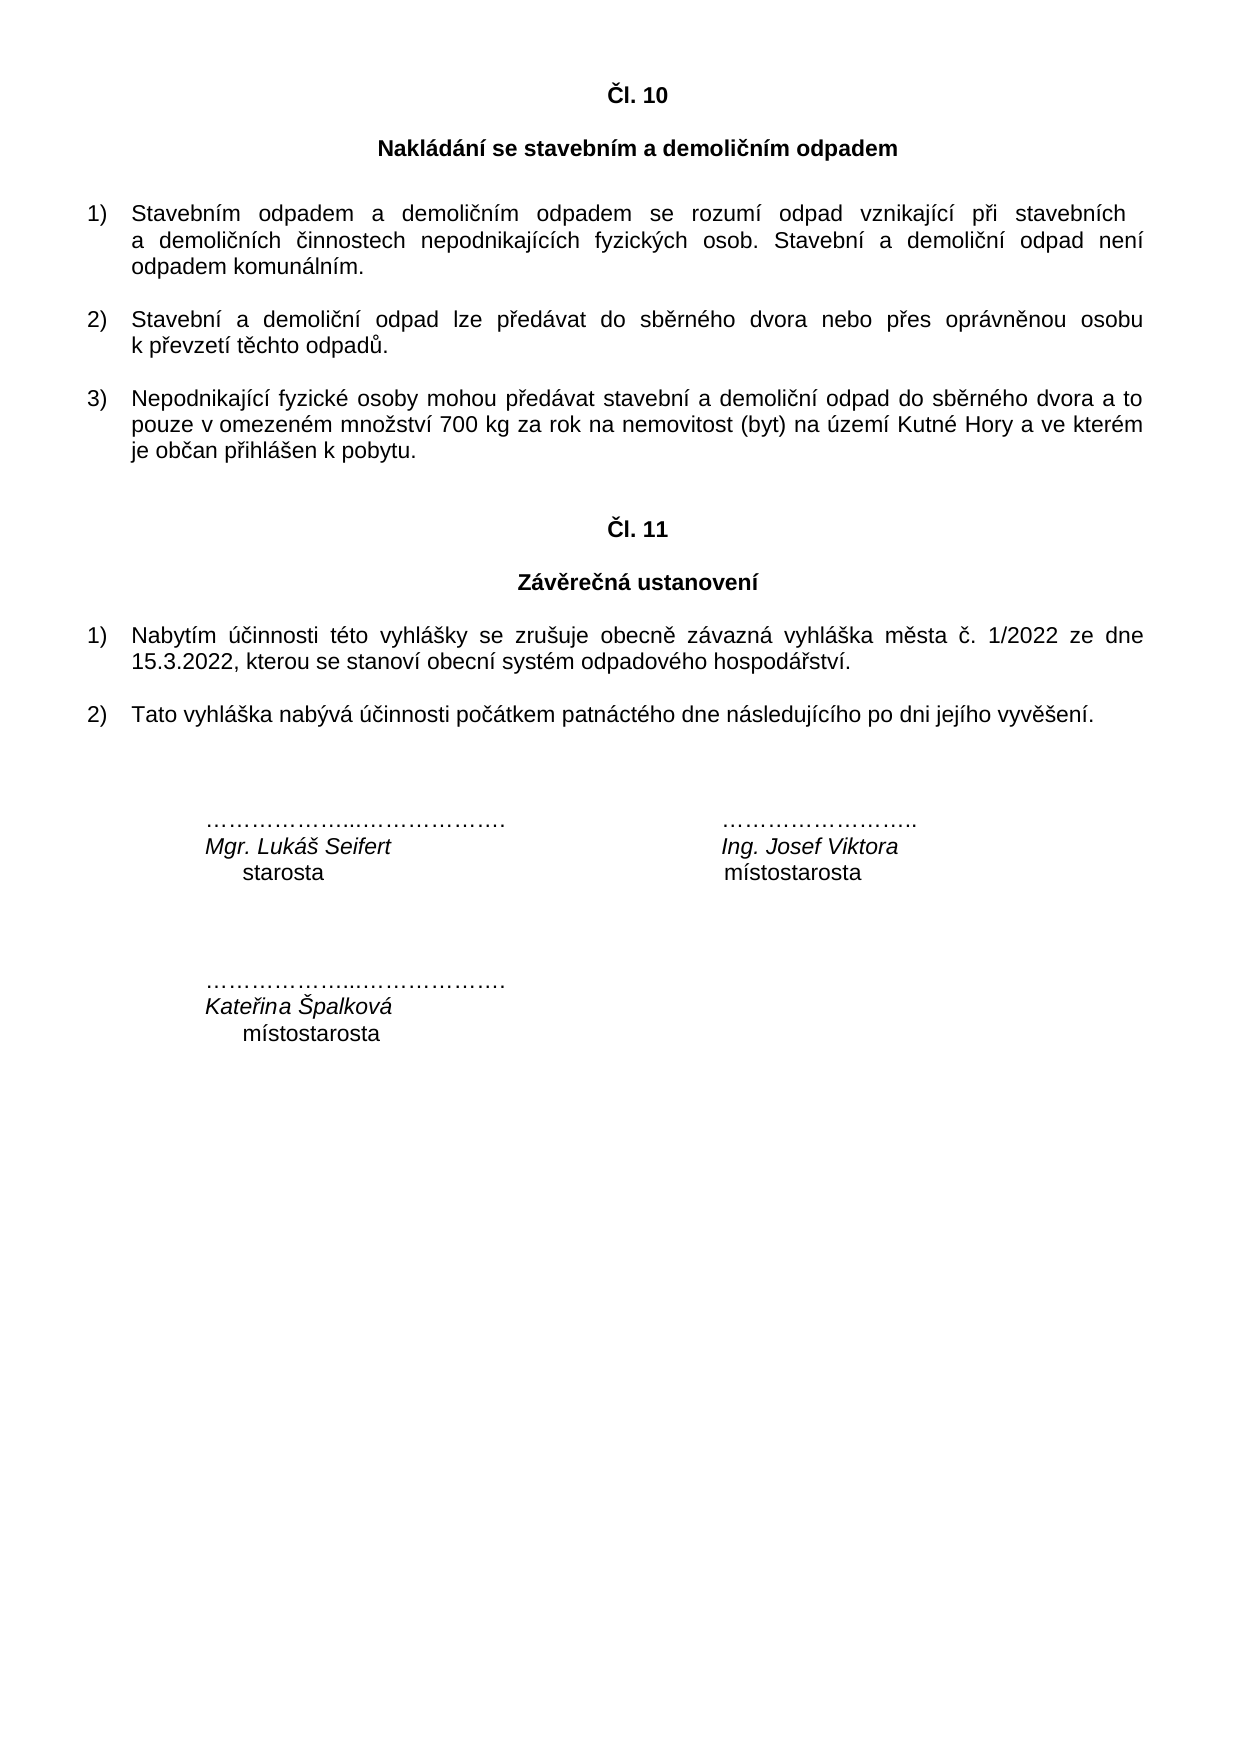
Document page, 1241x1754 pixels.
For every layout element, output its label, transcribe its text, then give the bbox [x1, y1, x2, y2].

list Stavebním odpadem a demoličním odpadem se rozumí odpad vznikající při stavebních a demoličních činnostech nepodnikajících fyzických osob. Stavební a demoliční odpad není odpadem komunálním. [87, 200, 1144, 279]
text ………………...………………. [205, 967, 1144, 993]
text místostarosta [242, 1019, 1144, 1046]
list Nabytím účinnosti této vyhlášky se zrušuje obecně závazná vyhláška města č. 1/2022 ze dne 15.3.2022, kterou se stanoví obecní systém odpadového hospodářství. [87, 622, 1144, 674]
list Tato vyhláška nabývá účinnosti počátkem patnáctého dne následujícího po dni jejího vyvěšení. [87, 701, 1144, 727]
text Nakládání se stavebním a demoličním odpadem [131, 135, 1144, 161]
text Závěrečná ustanovení [131, 569, 1144, 596]
text ………………...………………. …………………….. [205, 806, 1144, 833]
text Kateřin a Špalková [131, 993, 1144, 1019]
text Čl. 10 [131, 82, 1144, 109]
text Mgr. Lukáš Seifert Ing. Josef Viktora [131, 833, 1144, 859]
list Nepodnikající fyzické osoby mohou předávat stavební a demoliční odpad do sběrného dvora a to pouze v omezeném množství 700 kg za rok na nemovitost (byt) na území Kutné Hory a ve kterém je občan přihlášen k pobytu. [87, 385, 1144, 464]
text Čl. 11 [131, 516, 1144, 543]
text starosta místostarosta [242, 859, 1144, 885]
list Stavební a demoliční odpad lze předávat do sběrného dvora nebo přes oprávněnou osobu k převzetí těchto odpadů. [87, 306, 1144, 358]
